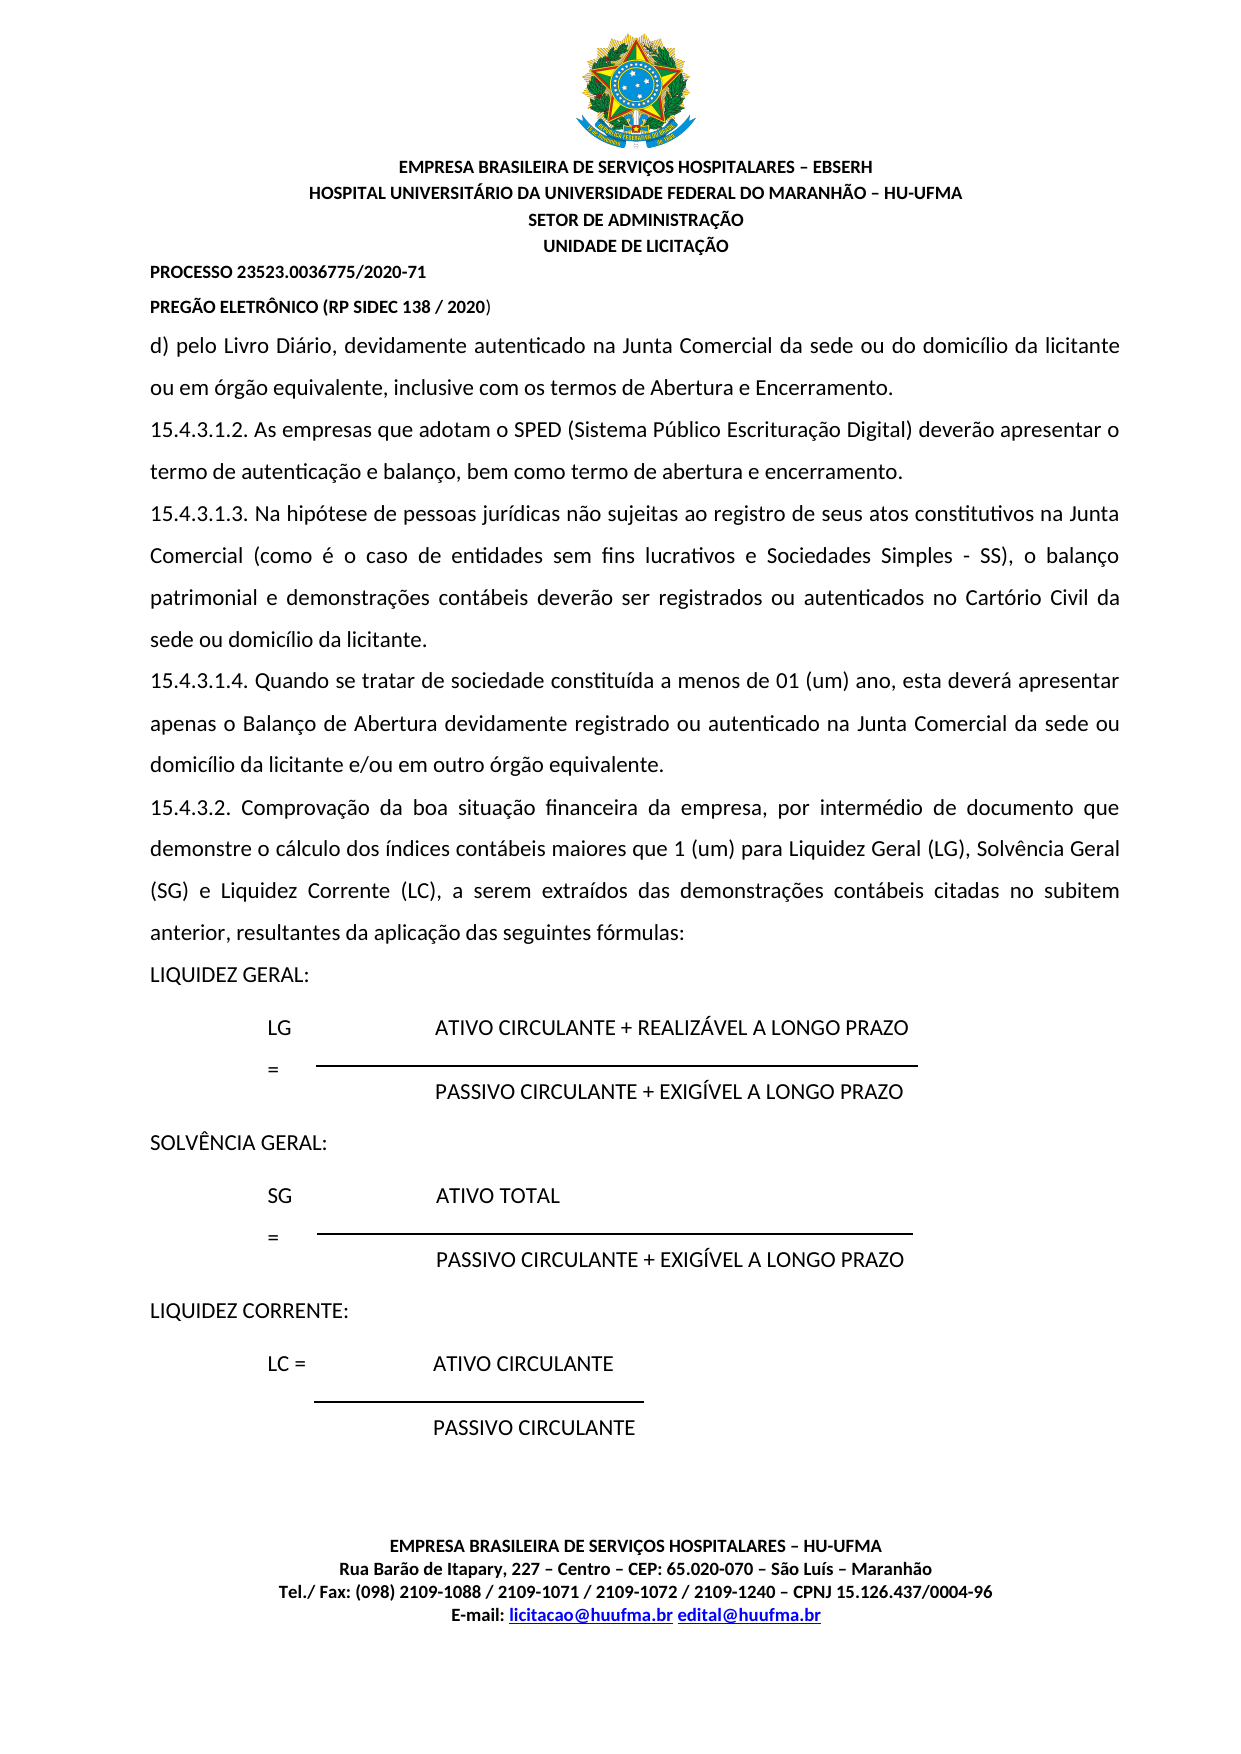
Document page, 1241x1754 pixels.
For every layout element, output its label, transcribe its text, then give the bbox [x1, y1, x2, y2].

table_header ATIVO CIRCULANTE [314, 1339, 644, 1401]
table_header LC = [149, 1339, 314, 1464]
text SOLVÊNCIA GERAL: [150, 1128, 1122, 1157]
text 15.4.3.1.3. Na hipótese de pessoas jurídicas não sujeitas ao registro de seus atos constitutivos na Junta Comercial (como é o caso de entidades sem fins lucrativos e Sociedades Simples - SS), o balanço patrimonial e demonstrações contábeis deverão ser registrados ou autenticados no Cartório Civil da sede ou domicílio da licitante. [150, 499, 1122, 653]
picture [571, 30, 701, 152]
text 15.4.3.1.2. As empresas que adotam o SPED (Sistema Público Escrituração Digital) deverão apresentar o termo de autenticação e balanço, bem como termo de abertura e encerramento. [150, 415, 1122, 485]
text 15.4.3.1.4. Quando se tratar de sociedade constituída a menos de 01 (um) ano, esta deverá apresentar apenas o Balanço de Abertura devidamente registrado ou autenticado na Junta Comercial da sede ou domicílio da licitante e/ou em outro órgão equivalente. [150, 667, 1122, 779]
table_cell PASSIVO CIRCULANTE + EXIGÍVEL A LONGO PRAZO [317, 1235, 913, 1297]
text LIQUIDEZ CORRENTE: [150, 1297, 1122, 1324]
table_header SG = [149, 1171, 317, 1297]
table_header ATIVO TOTAL [317, 1171, 913, 1232]
text 15.4.3.2. Comprovação da boa situação financeira da empresa, por intermédio de documento que demonstre o cálculo dos índices contábeis maiores que 1 (um) para Liquidez Geral (LG), Solvência Geral (SG) e Liquidez Corrente (LC), a serem extraídos das demonstrações contábeis citadas no subitem anterior, resultantes da aplicação das seguintes fórmulas: [150, 793, 1122, 947]
text LIQUIDEZ GERAL: [150, 961, 1122, 988]
table_cell PASSIVO CIRCULANTE + EXIGÍVEL A LONGO PRAZO [316, 1067, 918, 1128]
table_header LG = [149, 1003, 316, 1128]
text d) pelo Livro Diário, devidamente autenticado na Junta Comercial da sede ou do domicílio da licitante ou em órgão equivalente, inclusive com os termos de Abertura e Encerramento. [150, 331, 1122, 401]
table_cell PASSIVO CIRCULANTE [314, 1403, 644, 1464]
table_header ATIVO CIRCULANTE + REALIZÁVEL A LONGO PRAZO [316, 1003, 918, 1064]
